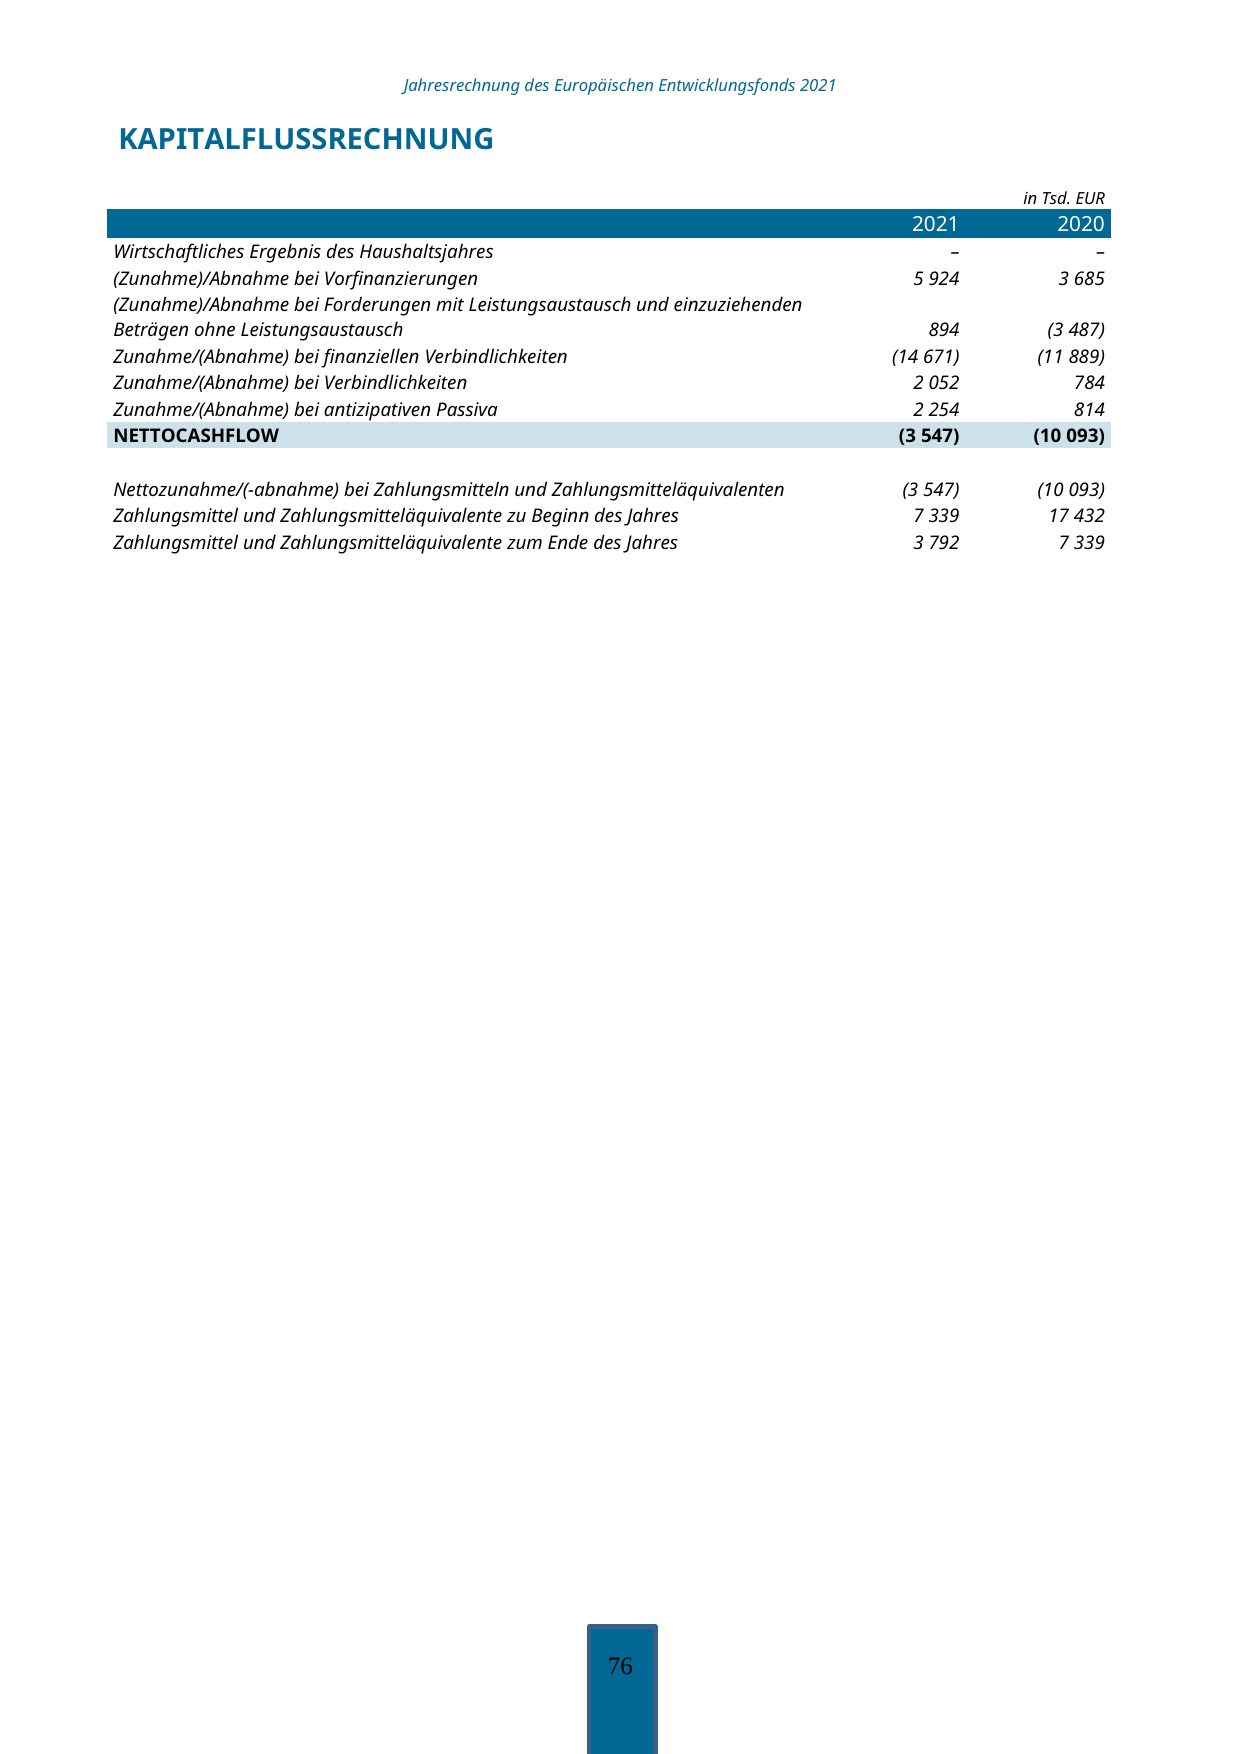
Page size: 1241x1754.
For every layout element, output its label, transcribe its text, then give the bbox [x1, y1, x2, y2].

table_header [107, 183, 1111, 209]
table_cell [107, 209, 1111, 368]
title KAPITALFLUSSRECHNUNG [118, 118, 1122, 158]
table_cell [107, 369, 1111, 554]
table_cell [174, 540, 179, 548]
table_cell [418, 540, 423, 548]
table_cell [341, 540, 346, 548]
